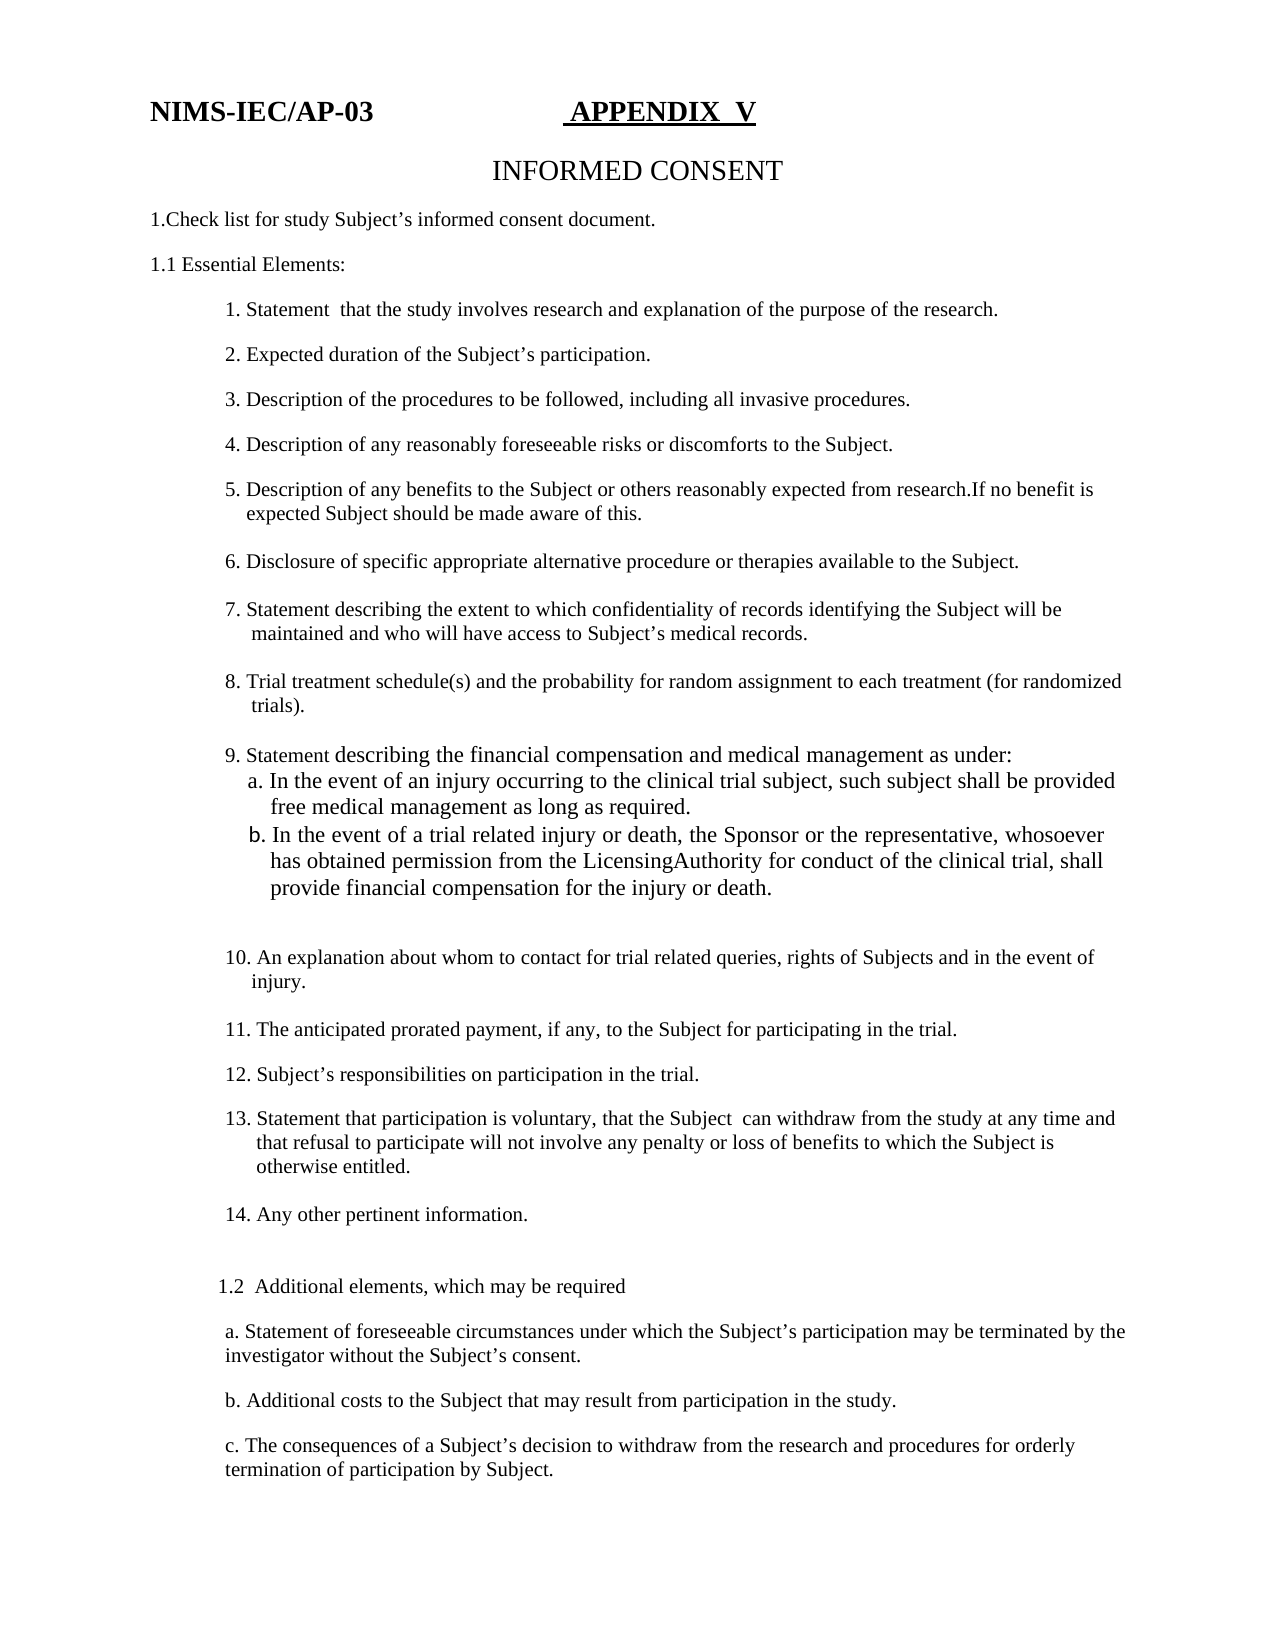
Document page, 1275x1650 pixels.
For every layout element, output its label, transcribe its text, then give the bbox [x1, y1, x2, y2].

text 1.2 Additional elements, which may be required [218, 1274, 1135, 1298]
text 14. Any other pertinent information. [225, 1202, 1135, 1226]
text b. In the event of a trial related injury or death, the Sponsor or the representative, whosoever has obtained permission from the LicensingAuthority for conduct of the clinical trial, shall provide financial compensation for the injury or death. [248, 820, 1104, 900]
text NIMS-IEC/AP-03 APPENDIX V [150, 94, 1135, 127]
text 4. Description of any reasonably foreseeable risks or discomforts to the Subject. [225, 432, 1135, 456]
text c. The consequences of a Subject’s decision to withdraw from the research and procedures for orderly termination of participation by Subject. [225, 1433, 1078, 1481]
text b. Additional costs to the Subject that may result from participation in the study. [225, 1388, 1135, 1412]
text a. In the event of an injury occurring to the clinical trial subject, such subject shall be provided free medical management as long as required. [247, 767, 1119, 820]
text 3. Description of the procedures to be followed, including all invasive procedures. [225, 387, 1135, 411]
text 6. Disclosure of specific appropriate alternative procedure or therapies available to the Subject. [225, 549, 1135, 573]
text INFORMED CONSENT [486, 153, 789, 186]
text 2. Expected duration of the Subject’s participation. [225, 342, 1135, 366]
text 8. Trial treatment schedule(s) and the probability for random assignment to each treatment (for randomized trials). [225, 669, 1122, 717]
text 10. An explanation about whom to contact for trial related queries, rights of Subjects and in the event of injury. [225, 945, 1096, 993]
text 12. Subject’s responsibilities on participation in the trial. [225, 1062, 1135, 1086]
text 11. The anticipated prorated payment, if any, to the Subject for participating in the trial. [225, 1017, 1135, 1041]
text 9. Statement describing the financial compensation and medical management as under: [225, 741, 1135, 767]
text a. Statement of foreseeable circumstances under which the Subject’s participation may be terminated by the investigator without the Subject’s consent. [225, 1319, 1127, 1367]
text 7. Statement describing the extent to which confidentiality of records identifying the Subject will be maintained and who will have access to Subject’s medical records. [225, 597, 1063, 645]
text 1.Check list for study Subject’s informed consent document. [150, 207, 1135, 231]
text 1.1 Essential Elements: [150, 252, 1135, 276]
text 13. Statement that participation is voluntary, that the Subject can withdraw from the study at any time and that refusal to participate will not involve any penalty or loss of benefits to which the Subject is otherwise entitled. [225, 1107, 1117, 1178]
text 1. Statement that the study involves research and explanation of the purpose of the research. [225, 297, 1135, 321]
text 5. Description of any benefits to the Subject or others reasonably expected from research.If no benefit is expected Subject should be made aware of this. [225, 477, 1096, 525]
